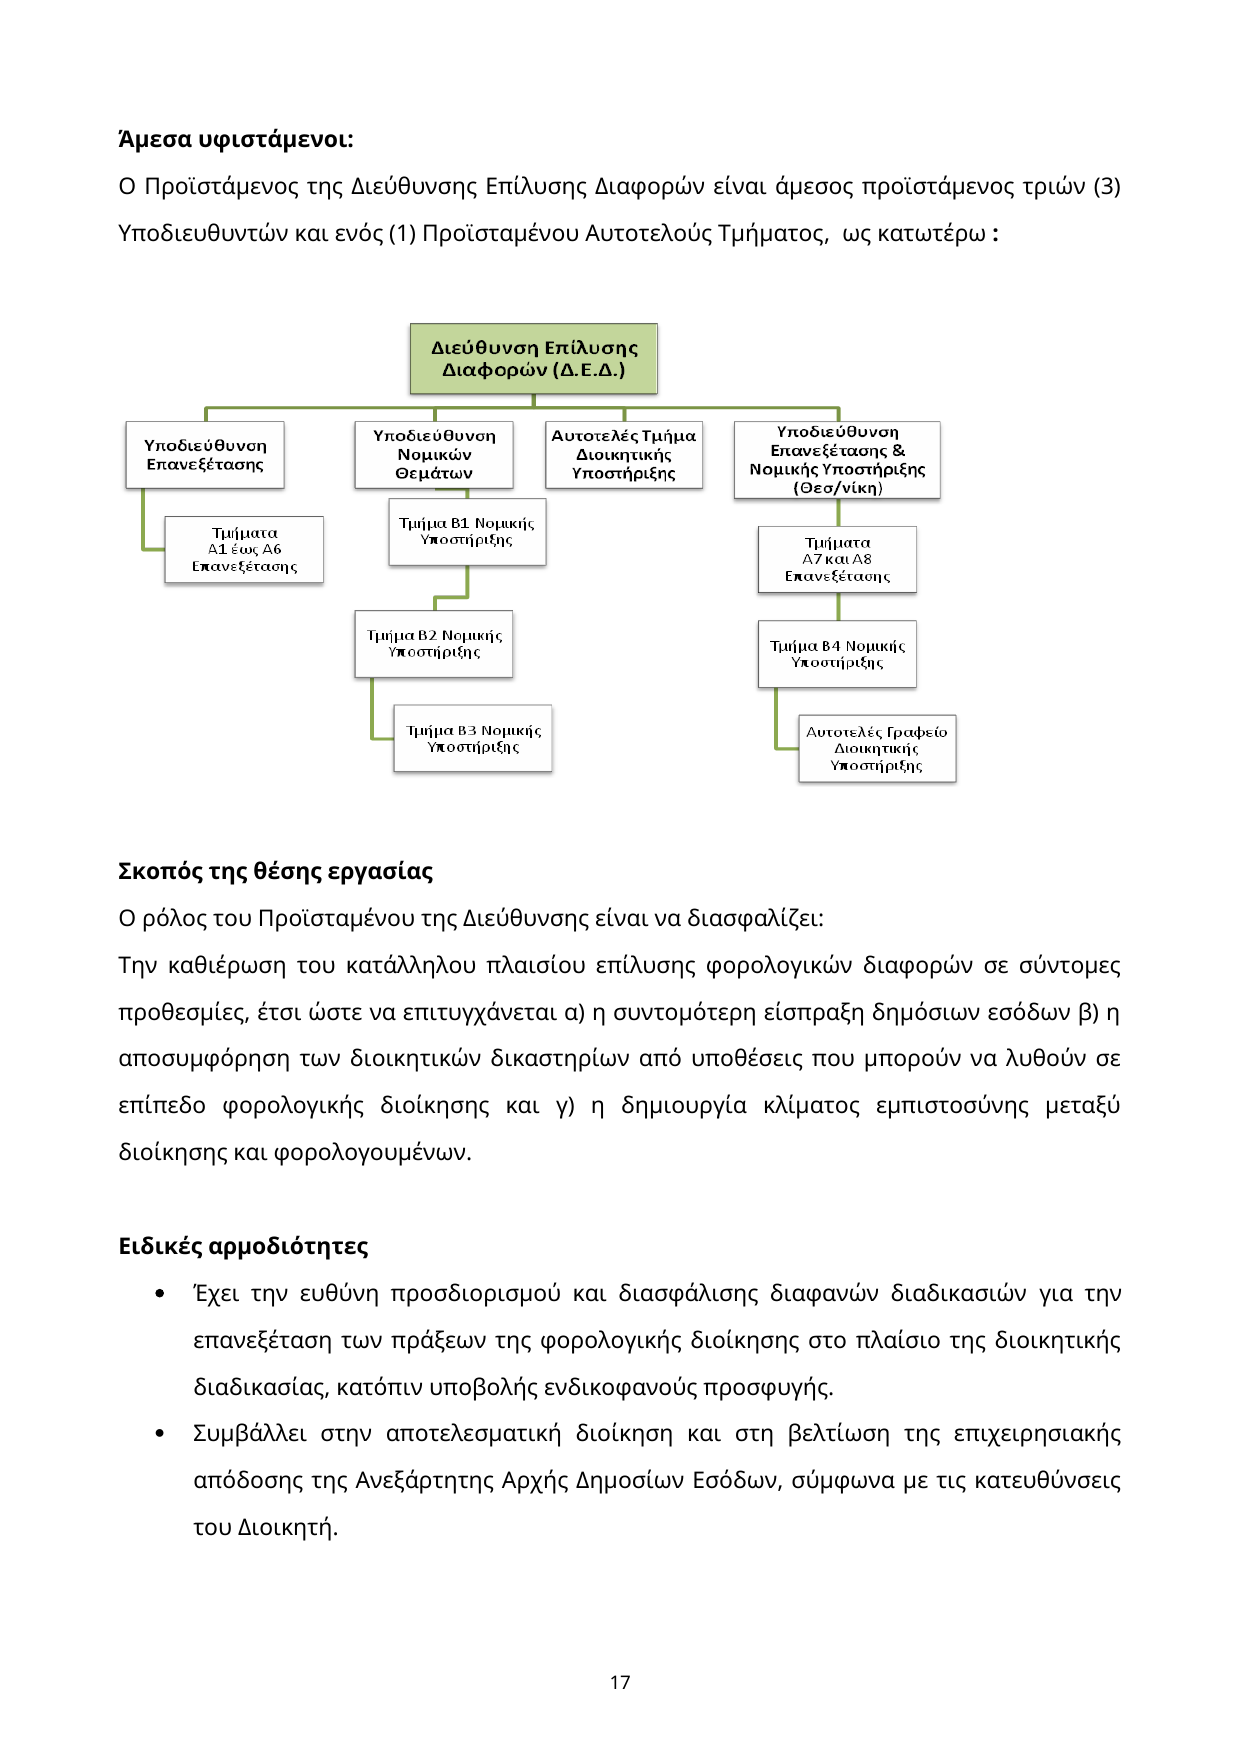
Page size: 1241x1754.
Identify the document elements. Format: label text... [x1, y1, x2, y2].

text Ειδικές αρμοδιότητες [118, 1230, 1122, 1261]
list Έχει την ευθύνη προσδιορισμού και διασφάλισης διαφανών διαδικασιών για την επανεξέταση των πράξεων της φορολογικής διοίκησης στο πλαίσιο της διοικητικής διαδικασίας, κατόπιν υποβολής ενδικοφανούς προσφυγής. [156, 1277, 1122, 1402]
list Συμβάλλει στην αποτελεσματική διοίκηση και στη βελτίωση της επιχειρησιακής απόδοσης της Ανεξάρτητης Αρχής Δημοσίων Εσόδων, σύμφωνα με τις κατευθύνσεις του Διοικητή. [156, 1417, 1122, 1542]
picture [118, 322, 962, 787]
text Σκοπός της θέσης εργασίας [118, 855, 1122, 886]
text Ο ρόλος του Προϊσταμένου της Διεύθυνσης είναι να διασφαλίζει: [118, 902, 1122, 933]
text Άμεσα υφιστάμενοι: [118, 123, 1122, 154]
text Ο Προϊστάμενος της Διεύθυνσης Επίλυσης Διαφορών είναι άμεσος προϊστάμενος τριών (3) Υποδιευθυντών και ενός (1) Προϊσταμένου Αυτοτελούς Τμήματος, ως κατωτέρω : [118, 170, 1122, 248]
text Την καθιέρωση του κατάλληλου πλαισίου επίλυσης φορολογικών διαφορών σε σύντομες προθεσμίες, έτσι ώστε να επιτυγχάνεται α) η συντομότερη είσπραξη δημόσιων εσόδων β) η αποσυμφόρηση των διοικητικών δικαστηρίων από υποθέσεις που μπορούν να λυθούν σε επίπεδο φορολογικής διοίκησης και γ) η δημιουργία κλίματος εμπιστοσύνης μεταξύ διοίκησης και φορολογουμένων. [118, 949, 1122, 1167]
